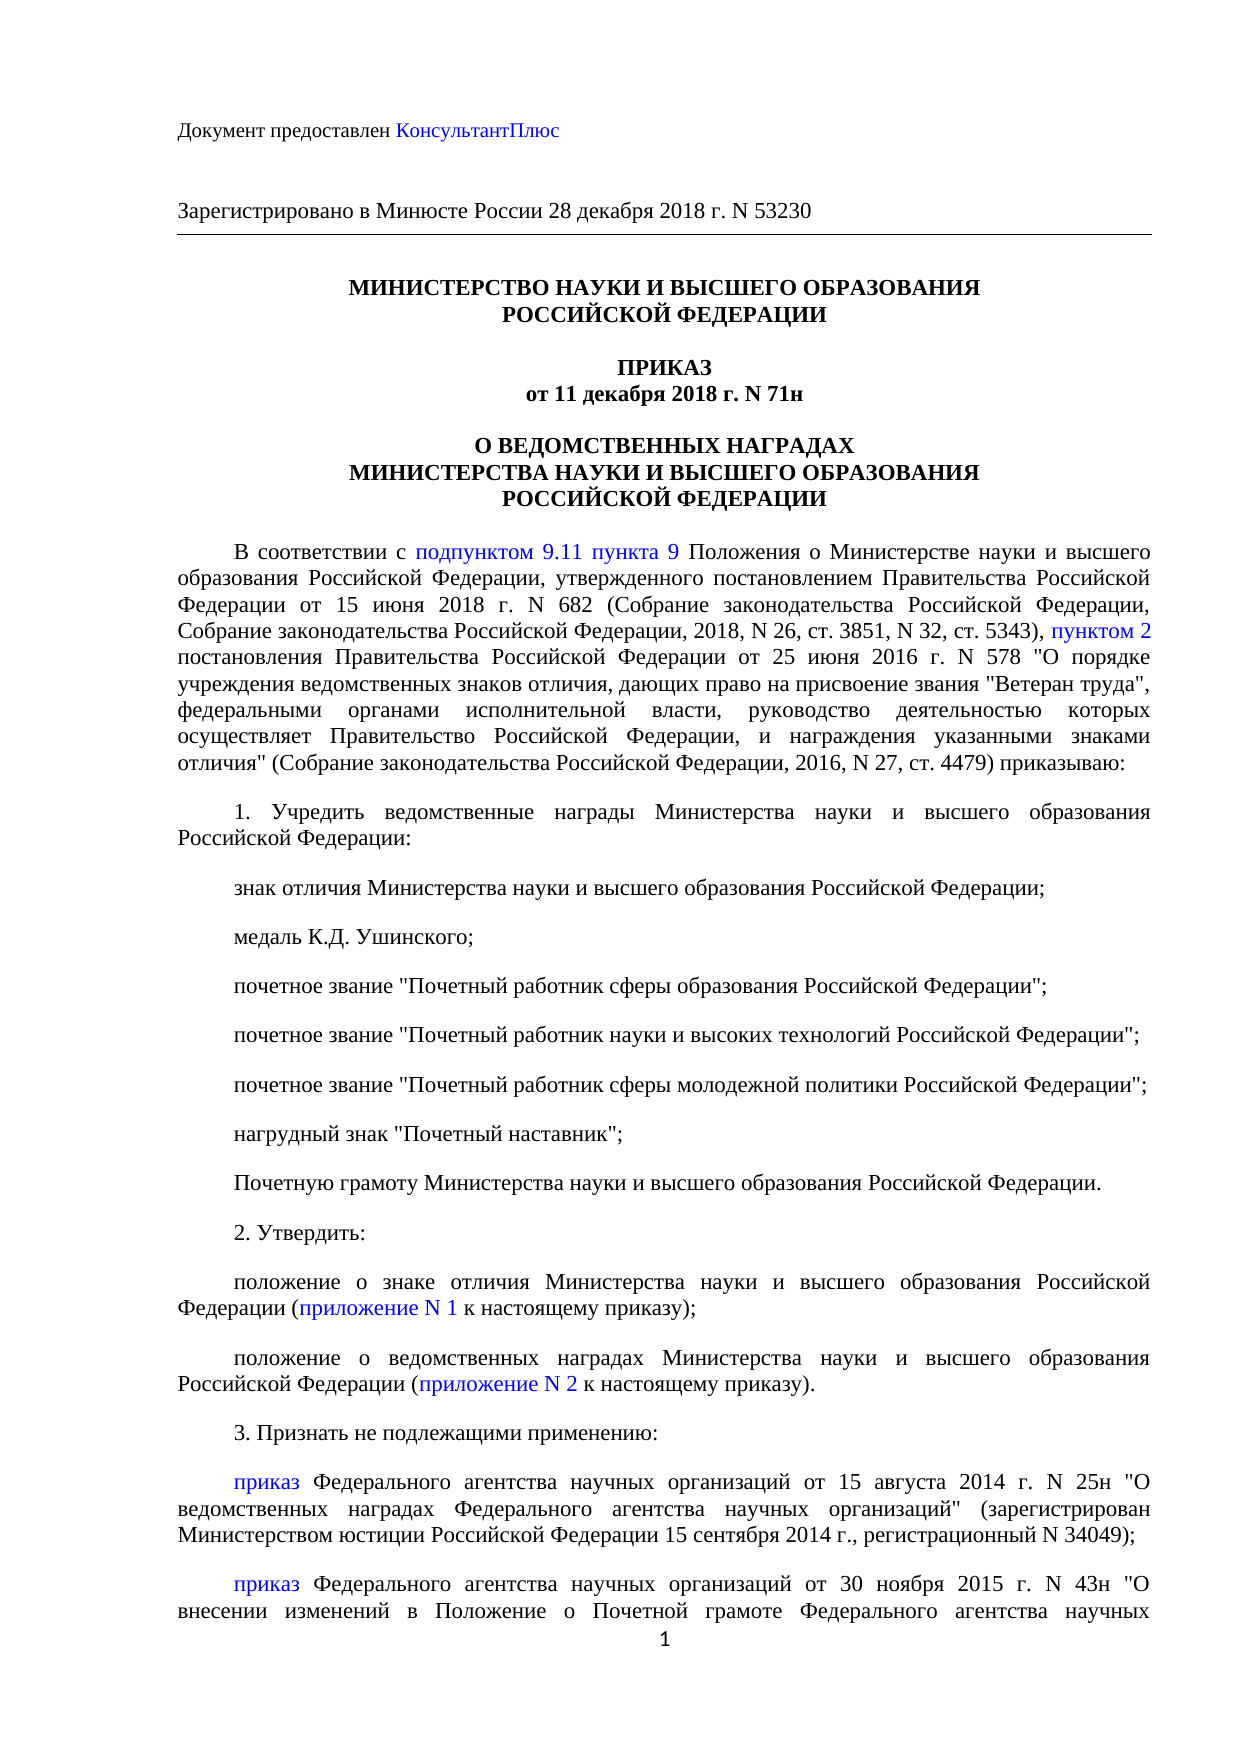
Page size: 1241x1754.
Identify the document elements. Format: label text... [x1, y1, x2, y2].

text медаль К.Д. Ушинского; [177, 923, 1152, 949]
text В соответствии с подпунктом 9.11 пункта 9 Положения о Министерстве науки и высшего образования Российской Федерации, утвержденного постановлением Правительства Российской Федерации от 15 июня 2018 г. N 682 (Собрание законодательства Российской Федерации, Собрание законодательства Российской Федерации, 2018, N 26, ст. 3851, N 32, ст. 5343), пунктом 2 постановления Правительства Российской Федерации от 25 июня 2016 г. N 578 "О порядке учреждения ведомственных знаков отличия, дающих право на присвоение звания "Ветеран труда", федеральными органами исполнительной власти, руководство деятельностью которых осуществляет Правительство Российской Федерации, и награждения указанными знаками отличия" (Собрание законодательства Российской Федерации, 2016, N 27, ст. 4479) приказываю: [177, 538, 1152, 775]
title от 11 декабря 2018 г. N 71н [177, 380, 1152, 406]
text нагрудный знак "Почетный наставник"; [177, 1120, 1152, 1146]
title МИНИСТЕРСТВА НАУКИ И ВЫСШЕГО ОБРАЗОВАНИЯ [177, 459, 1152, 485]
text Зарегистрировано в Минюсте России 28 декабря 2018 г. N 53230 [177, 197, 1152, 223]
text почетное звание "Почетный работник сферы молодежной политики Российской Федерации"; [177, 1071, 1152, 1097]
text 1. Учредить ведомственные награды Министерства науки и высшего образования Российской Федерации: [177, 798, 1152, 851]
title ПРИКАЗ [177, 353, 1152, 380]
text Почетную грамоту Министерства науки и высшего образования Российской Федерации. [177, 1169, 1152, 1196]
title РОССИЙСКОЙ ФЕДЕРАЦИИ [177, 301, 1152, 327]
text 3. Признать не подлежащими применению: [177, 1419, 1152, 1446]
text знак отличия Министерства науки и высшего образования Российской Федерации; [177, 874, 1152, 900]
text положение о знаке отличия Министерства науки и высшего образования Российской Федерации (приложение N 1 к настоящему приказу); [177, 1268, 1152, 1321]
title РОССИЙСКОЙ ФЕДЕРАЦИИ [177, 485, 1152, 512]
text почетное звание "Почетный работник науки и высоких технологий Российской Федерации"; [177, 1022, 1152, 1048]
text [177, 1570, 1152, 1623]
title О ВЕДОМСТВЕННЫХ НАГРАДАХ [177, 433, 1152, 459]
text положение о ведомственных наградах Министерства науки и высшего образования Российской Федерации (приложение N 2 к настоящему приказу). [177, 1343, 1152, 1396]
text почетное звание "Почетный работник сферы образования Российской Федерации"; [177, 972, 1152, 999]
title Документ предоставлен КонсультантПлюс [177, 118, 1152, 171]
text приказ Федерального агентства научных организаций от 15 августа 2014 г. N 25н "О ведомственных наградах Федерального агентства научных организаций" (зарегистрирован Министерством юстиции Российской Федерации 15 сентября 2014 г., регистрационный N 34049); [177, 1468, 1152, 1547]
text 2. Утвердить: [177, 1219, 1152, 1245]
title МИНИСТЕРСТВО НАУКИ И ВЫСШЕГО ОБРАЗОВАНИЯ [177, 274, 1152, 301]
